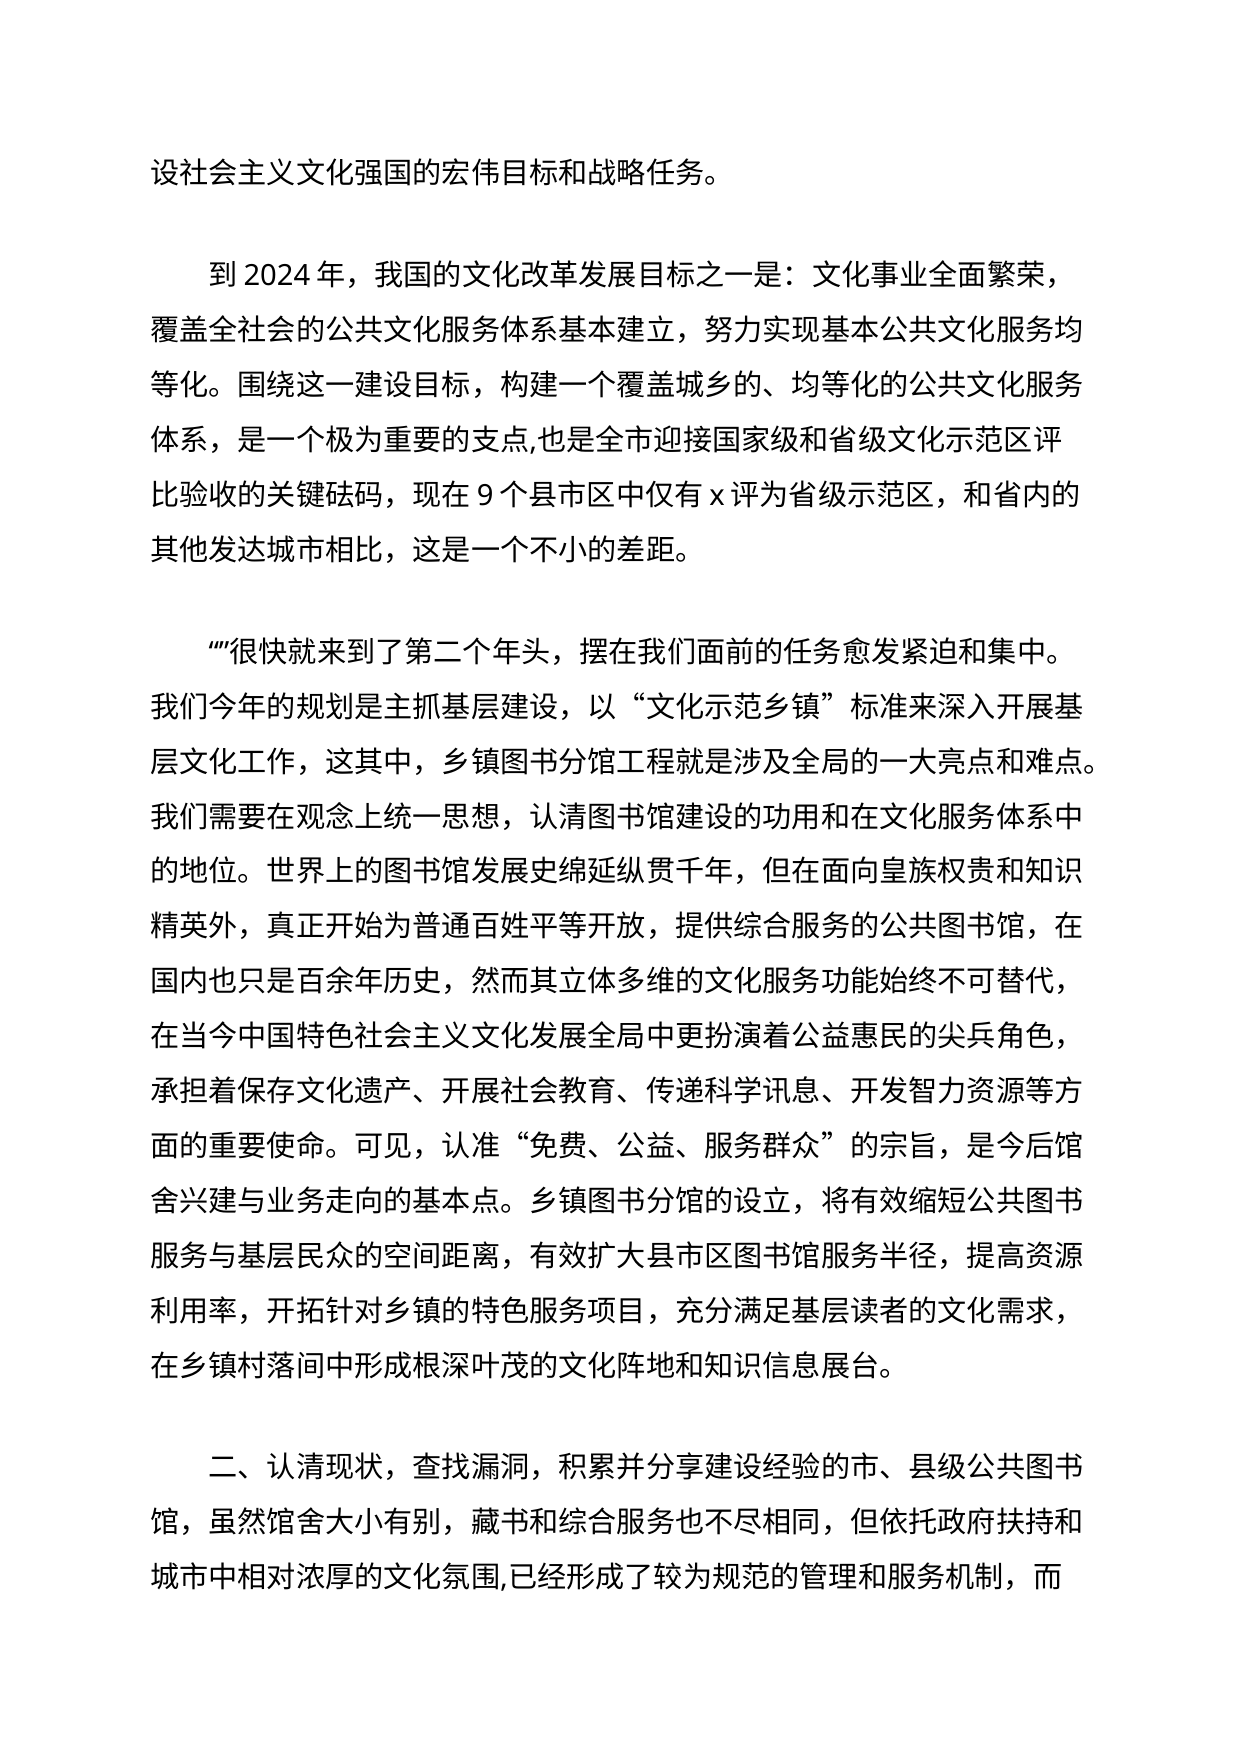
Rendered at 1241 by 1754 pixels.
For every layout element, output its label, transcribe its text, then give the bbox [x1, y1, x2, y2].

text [150, 1444, 1090, 1596]
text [150, 150, 1090, 192]
text 到2024年，我国的文化改革发展目标之一是：文化事业全面繁荣，覆盖全社会的公共文化服务体系基本建立，努力实现基本公共文化服务均等化。围绕这一建设目标，构建一个覆盖城乡的、均等化的公共文化服务体系，是一个极为重要的支点,也是全市迎接国家级和省级文化示范区评比验收的关键砝码，现在9个县市区中仅有x评为省级示范区，和省内的其他发达城市相比，这是一个不小的差距。 [150, 252, 1090, 569]
text “”很快就来到了第二个年头，摆在我们面前的任务愈发紧迫和集中。我们今年的规划是主抓基层建设，以“文化示范乡镇”标准来深入开展基层文化工作，这其中，乡镇图书分馆工程就是涉及全局的一大亮点和难点。我们需要在观念上统一思想，认清图书馆建设的功用和在文化服务体系中的地位。世界上的图书馆发展史绵延纵贯千年，但在面向皇族权贵和知识精英外，真正开始为普通百姓平等开放，提供综合服务的公共图书馆，在国内也只是百余年历史，然而其立体多维的文化服务功能始终不可替代，在当今中国特色社会主义文化发展全局中更扮演着公益惠民的尖兵角色，承担着保存文化遗产、开展社会教育、传递科学讯息、开发智力资源等方面的重要使命。可见，认准“免费、公益、服务群众”的宗旨，是今后馆舍兴建与业务走向的基本点。乡镇图书分馆的设立，将有效缩短公共图书服务与基层民众的空间距离，有效扩大县市区图书馆服务半径，提高资源利用率，开拓针对乡镇的特色服务项目，充分满足基层读者的文化需求，在乡镇村落间中形成根深叶茂的文化阵地和知识信息展台。 [150, 628, 1090, 1384]
